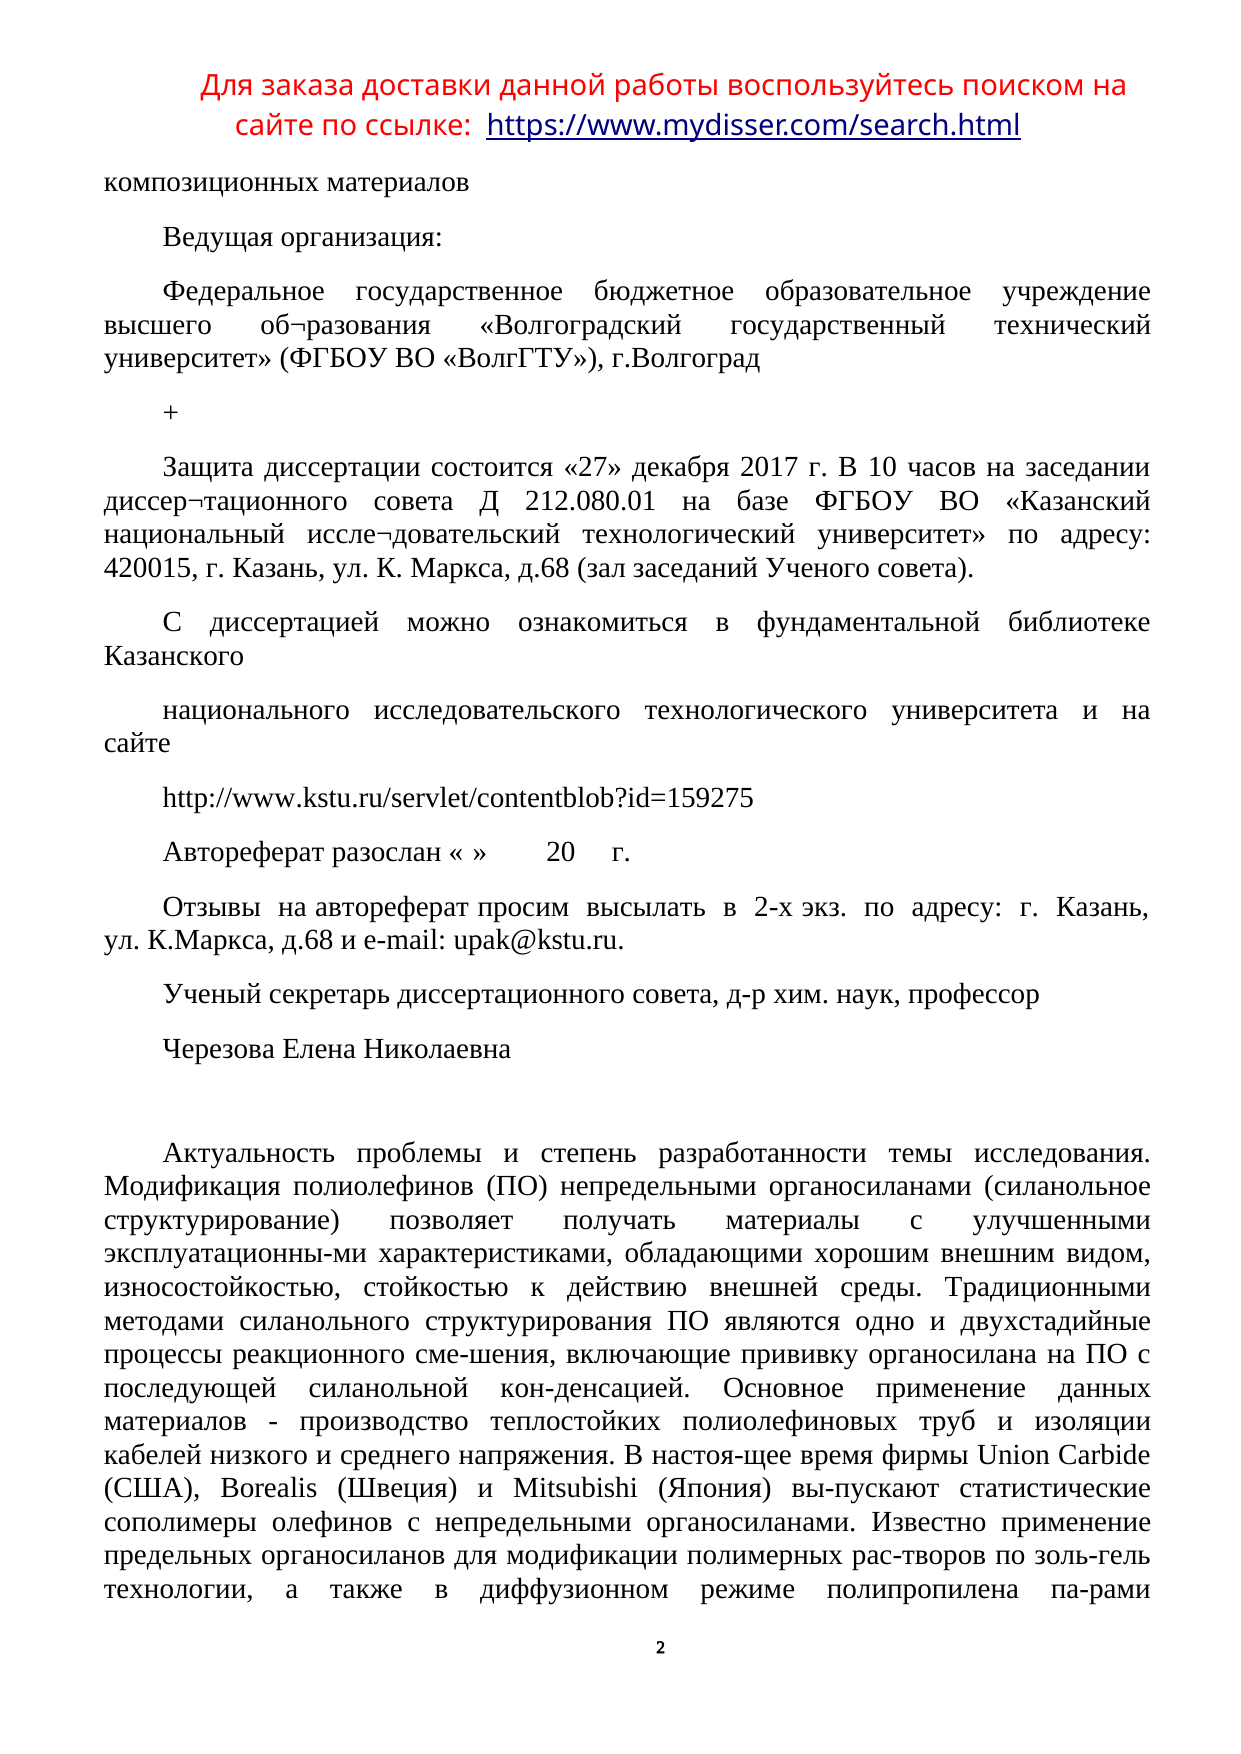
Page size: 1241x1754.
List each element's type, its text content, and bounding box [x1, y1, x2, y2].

text + [103, 395, 1152, 428]
text Ведущая организация: [103, 219, 1152, 252]
text Черезова Елена Николаевна [103, 1031, 1152, 1064]
text национального исследовательского технологического университета и на сайте [103, 692, 1152, 759]
text Защита диссертации состоится «27» декабря 2017 г. В 10 часов на заседании диссер¬тационного совета Д 212.080.01 на базе ФГБОУ ВО «Казанский национальный иссле¬довательский технологический университет» по адресу: 420015, г. Казань, ул. К. Маркса, д.68 (зал заседаний Ученого совета). [103, 449, 1152, 583]
text Автореферат разослан « » 20 г. [103, 834, 1152, 868]
text Федеральное государственное бюджетное образовательное учреждение высшего об¬разования «Волгоградский государственный технический университет» (ФГБОУ ВО «ВолгГТУ»), г.Волгоград [103, 273, 1152, 374]
text С диссертацией можно ознакомиться в фундаментальной библиотеке Казанского [103, 604, 1152, 671]
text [103, 164, 1152, 198]
text Ученый секретарь диссертационного совета, д-р хим. наук, профессор [103, 977, 1152, 1010]
text Отзывы на автореферат просим высылать в 2-х экз. по адресу: г. Казань, ул. К.Маркса, д.68 и e-mail: upak@kstu.ru. [103, 889, 1152, 956]
text http://www.kstu.ru/servlet/contentblob?id=159275 [103, 780, 1152, 813]
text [103, 1135, 1152, 1604]
